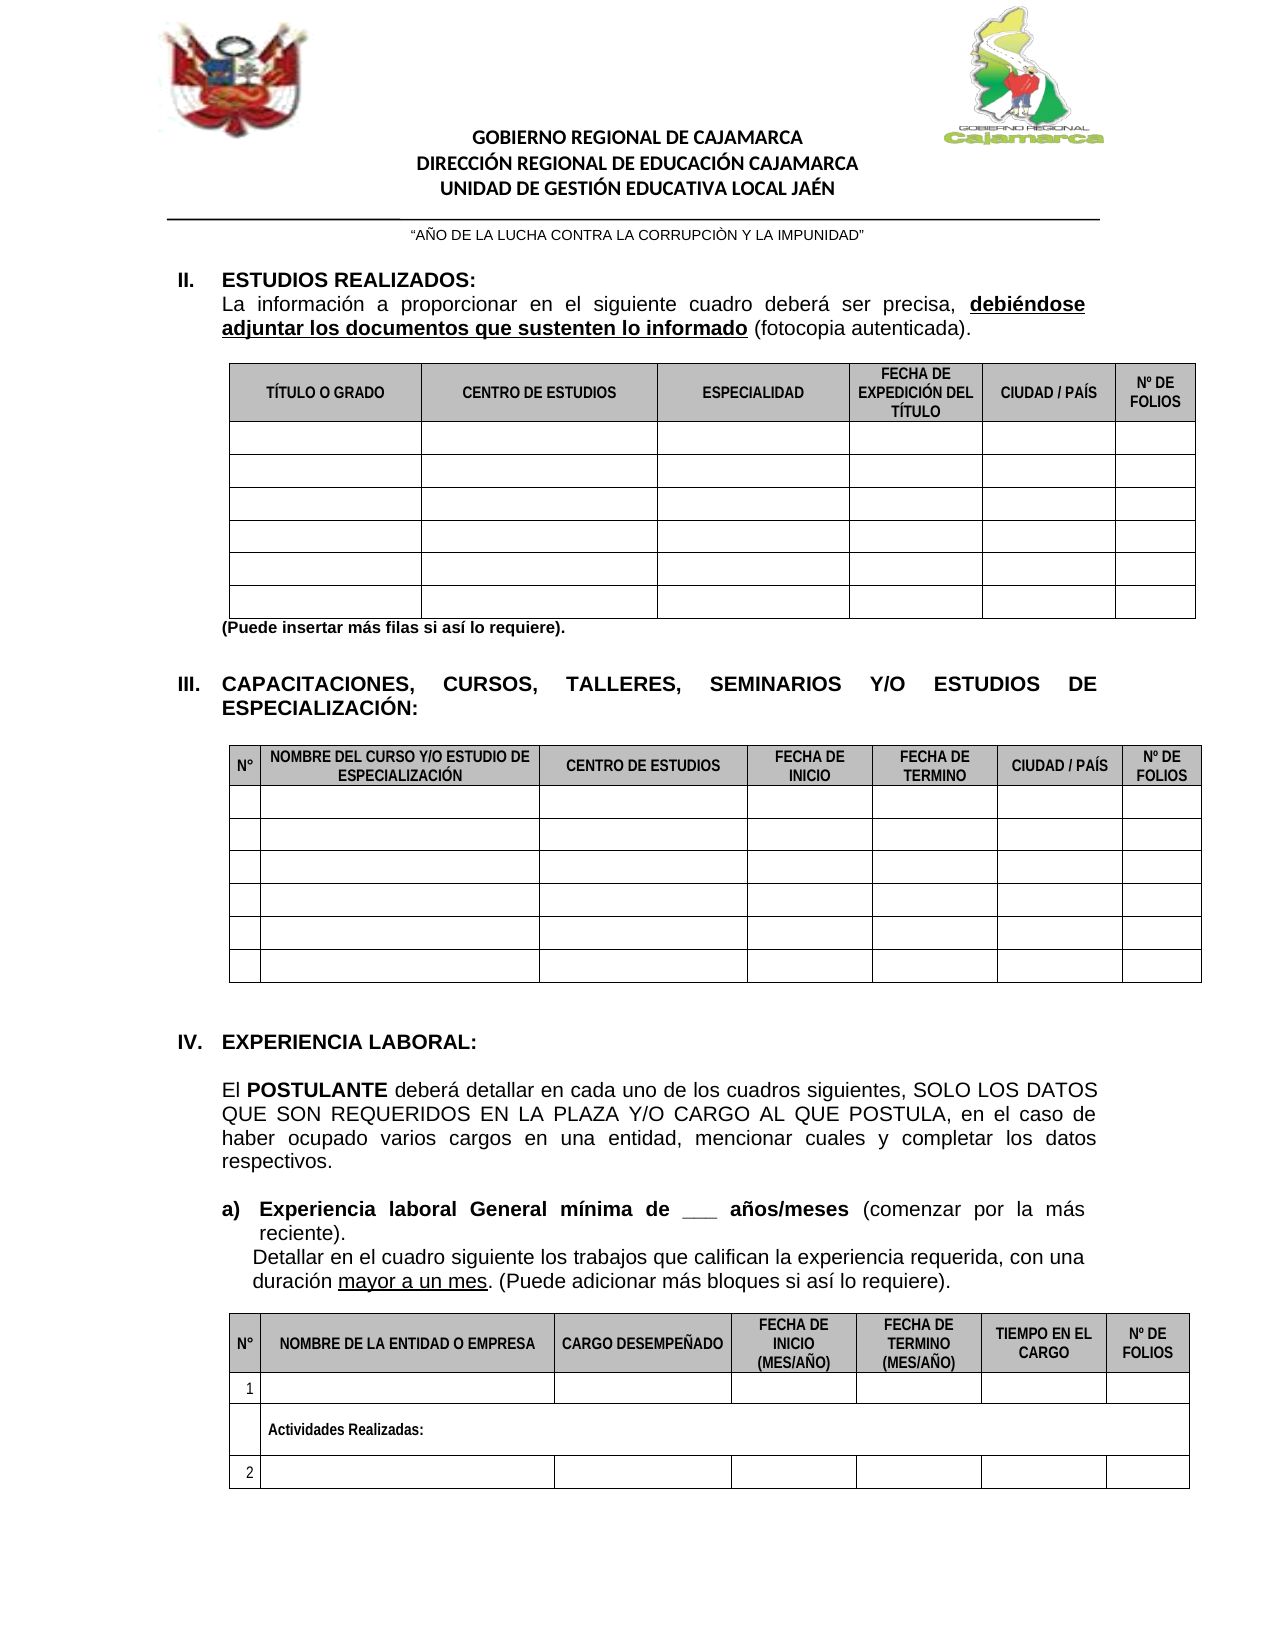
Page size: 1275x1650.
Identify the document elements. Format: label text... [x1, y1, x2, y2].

table_header Nº DE FOLIOS [1116, 364, 1195, 421]
table_cell [1116, 488, 1195, 519]
table_cell [748, 786, 872, 817]
table_cell [261, 786, 539, 817]
table_header FECHA DE TERMINO (MES/AÑO) [857, 1314, 981, 1372]
table_cell [230, 521, 421, 552]
table_cell [261, 1456, 554, 1488]
table_header CENTRO DE ESTUDIOS [422, 364, 657, 421]
table_cell [998, 917, 1122, 949]
table_cell [658, 488, 849, 519]
table_cell [1116, 422, 1195, 454]
table_cell [982, 1456, 1106, 1488]
table_cell [983, 586, 1115, 618]
table_cell [850, 586, 982, 618]
table_cell [658, 422, 849, 454]
table_cell [998, 851, 1122, 883]
table_header FECHA DE TERMINO [873, 746, 997, 785]
table_cell [540, 917, 747, 949]
table_cell [555, 1373, 731, 1403]
table_cell [850, 422, 982, 454]
table_cell [983, 455, 1115, 487]
table_cell [857, 1456, 981, 1488]
table_cell [983, 488, 1115, 519]
table_cell Actividades Realizadas: [261, 1404, 1189, 1455]
table_cell [422, 521, 657, 552]
table_cell [1123, 819, 1201, 850]
table_cell [422, 488, 657, 519]
table_cell [1116, 455, 1195, 487]
table_cell [540, 819, 747, 850]
table_cell [261, 1373, 554, 1403]
table_cell [540, 851, 747, 883]
table_cell [1123, 884, 1201, 916]
list CAPACITACIONES, CURSOS, TALLERES, SEMINARIOS Y/O ESTUDIOS DE ESPECIALIZACIÓN: [177, 672, 1098, 719]
table_header FECHA DE INICIO [748, 746, 872, 785]
table_cell [982, 1373, 1106, 1403]
table_cell [998, 819, 1122, 850]
list EXPERIENCIA LABORAL: [177, 1031, 1098, 1054]
table_header NOMBRE DE LA ENTIDAD O EMPRESA [261, 1314, 554, 1372]
table_cell [230, 553, 421, 585]
table_cell [998, 786, 1122, 817]
text (Puede insertar más filas si así lo requiere). [222, 619, 1098, 637]
table_cell [658, 586, 849, 618]
table_cell [230, 950, 260, 982]
table_cell [850, 521, 982, 552]
table_header CIUDAD / PAÍS [998, 746, 1122, 785]
table_cell [261, 950, 539, 982]
table_cell [230, 917, 260, 949]
table_cell [748, 819, 872, 850]
list ESTUDIOS REALIZADOS: [177, 268, 1098, 292]
table_cell [748, 950, 872, 982]
table_cell [732, 1373, 856, 1403]
table_cell [230, 586, 421, 618]
table_cell 2 [230, 1456, 260, 1488]
table_header FECHA DE INICIO (MES/AÑO) [732, 1314, 856, 1372]
table_header ESPECIALIDAD [658, 364, 849, 421]
table_cell [1107, 1456, 1189, 1488]
table_cell [422, 586, 657, 618]
table_cell [540, 884, 747, 916]
table_cell [857, 1373, 981, 1403]
table_cell [261, 884, 539, 916]
table_cell [983, 422, 1115, 454]
picture [944, 6, 1104, 145]
table_cell [658, 521, 849, 552]
table_header N° [230, 746, 260, 785]
table_cell [261, 851, 539, 883]
table_cell [555, 1456, 731, 1488]
table_cell [230, 884, 260, 916]
table_cell [422, 553, 657, 585]
table_cell [998, 950, 1122, 982]
table_cell [873, 950, 997, 982]
table_cell [873, 851, 997, 883]
table_header TIEMPO EN EL CARGO [982, 1314, 1106, 1372]
table_cell [1107, 1373, 1189, 1403]
table_cell [230, 1404, 260, 1455]
table_cell [230, 455, 421, 487]
table_cell [1116, 553, 1195, 585]
table_cell [230, 488, 421, 519]
text El POSTULANTE deberá detallar en cada uno de los cuadros siguientes, SOLO LOS DATOS QUE SON REQUERIDOS EN LA PLAZA Y/O CARGO AL QUE POSTULA, en el caso de haber ocupado varios cargos en una entidad, mencionar cuales y completar los datos respectivos. [222, 1078, 1098, 1173]
table_cell [658, 455, 849, 487]
table_cell [983, 521, 1115, 552]
table_cell [1116, 586, 1195, 618]
list Experiencia laboral General mínima de ___ años/meses (comenzar por la más reciente). [222, 1198, 1085, 1245]
table_cell [748, 884, 872, 916]
picture [158, 22, 315, 143]
table_cell [230, 786, 260, 817]
table_cell [1123, 786, 1201, 817]
table_cell [230, 422, 421, 454]
table_cell [850, 488, 982, 519]
table_header Nº DE FOLIOS [1107, 1314, 1189, 1372]
table_cell [748, 851, 872, 883]
table_cell [422, 422, 657, 454]
table_header TÍTULO O GRADO [230, 364, 421, 421]
table_cell [230, 819, 260, 850]
table_header CIUDAD / PAÍS [983, 364, 1115, 421]
table_cell [540, 950, 747, 982]
table_cell [873, 786, 997, 817]
table_header NOMBRE DEL CURSO Y/O ESTUDIO DE ESPECIALIZACIÓN [261, 746, 539, 785]
table_cell [540, 786, 747, 817]
table_cell [748, 917, 872, 949]
table_header CENTRO DE ESTUDIOS [540, 746, 747, 785]
table_cell [983, 553, 1115, 585]
table_header N° [230, 1314, 260, 1372]
text Detallar en el cuadro siguiente los trabajos que califican la experiencia requerida, con una duración mayor a un mes. (Puede adicionar más bloques si así lo requiere). [252, 1246, 1085, 1292]
table_cell [230, 851, 260, 883]
table_header Nº DE FOLIOS [1123, 746, 1201, 785]
table_cell 1 [230, 1373, 260, 1403]
table_cell [1123, 917, 1201, 949]
table_cell [658, 553, 849, 585]
table_header FECHA DE EXPEDICIÓN DEL TÍTULO [850, 364, 982, 421]
table_cell [261, 819, 539, 850]
table_header CARGO DESEMPEÑADO [555, 1314, 731, 1372]
table_cell [850, 455, 982, 487]
table_cell [422, 455, 657, 487]
table_cell [998, 884, 1122, 916]
table_cell [261, 917, 539, 949]
table_cell [873, 884, 997, 916]
text La información a proporcionar en el siguiente cuadro deberá ser precisa, debiéndose adjuntar los documentos que sustenten lo informado (fotocopia autenticada). [222, 293, 1085, 339]
table_cell [850, 553, 982, 585]
table_cell [1116, 521, 1195, 552]
table_cell [732, 1456, 856, 1488]
table_cell [873, 917, 997, 949]
table_cell [1123, 851, 1201, 883]
table_cell [873, 819, 997, 850]
table_cell [1123, 950, 1201, 982]
